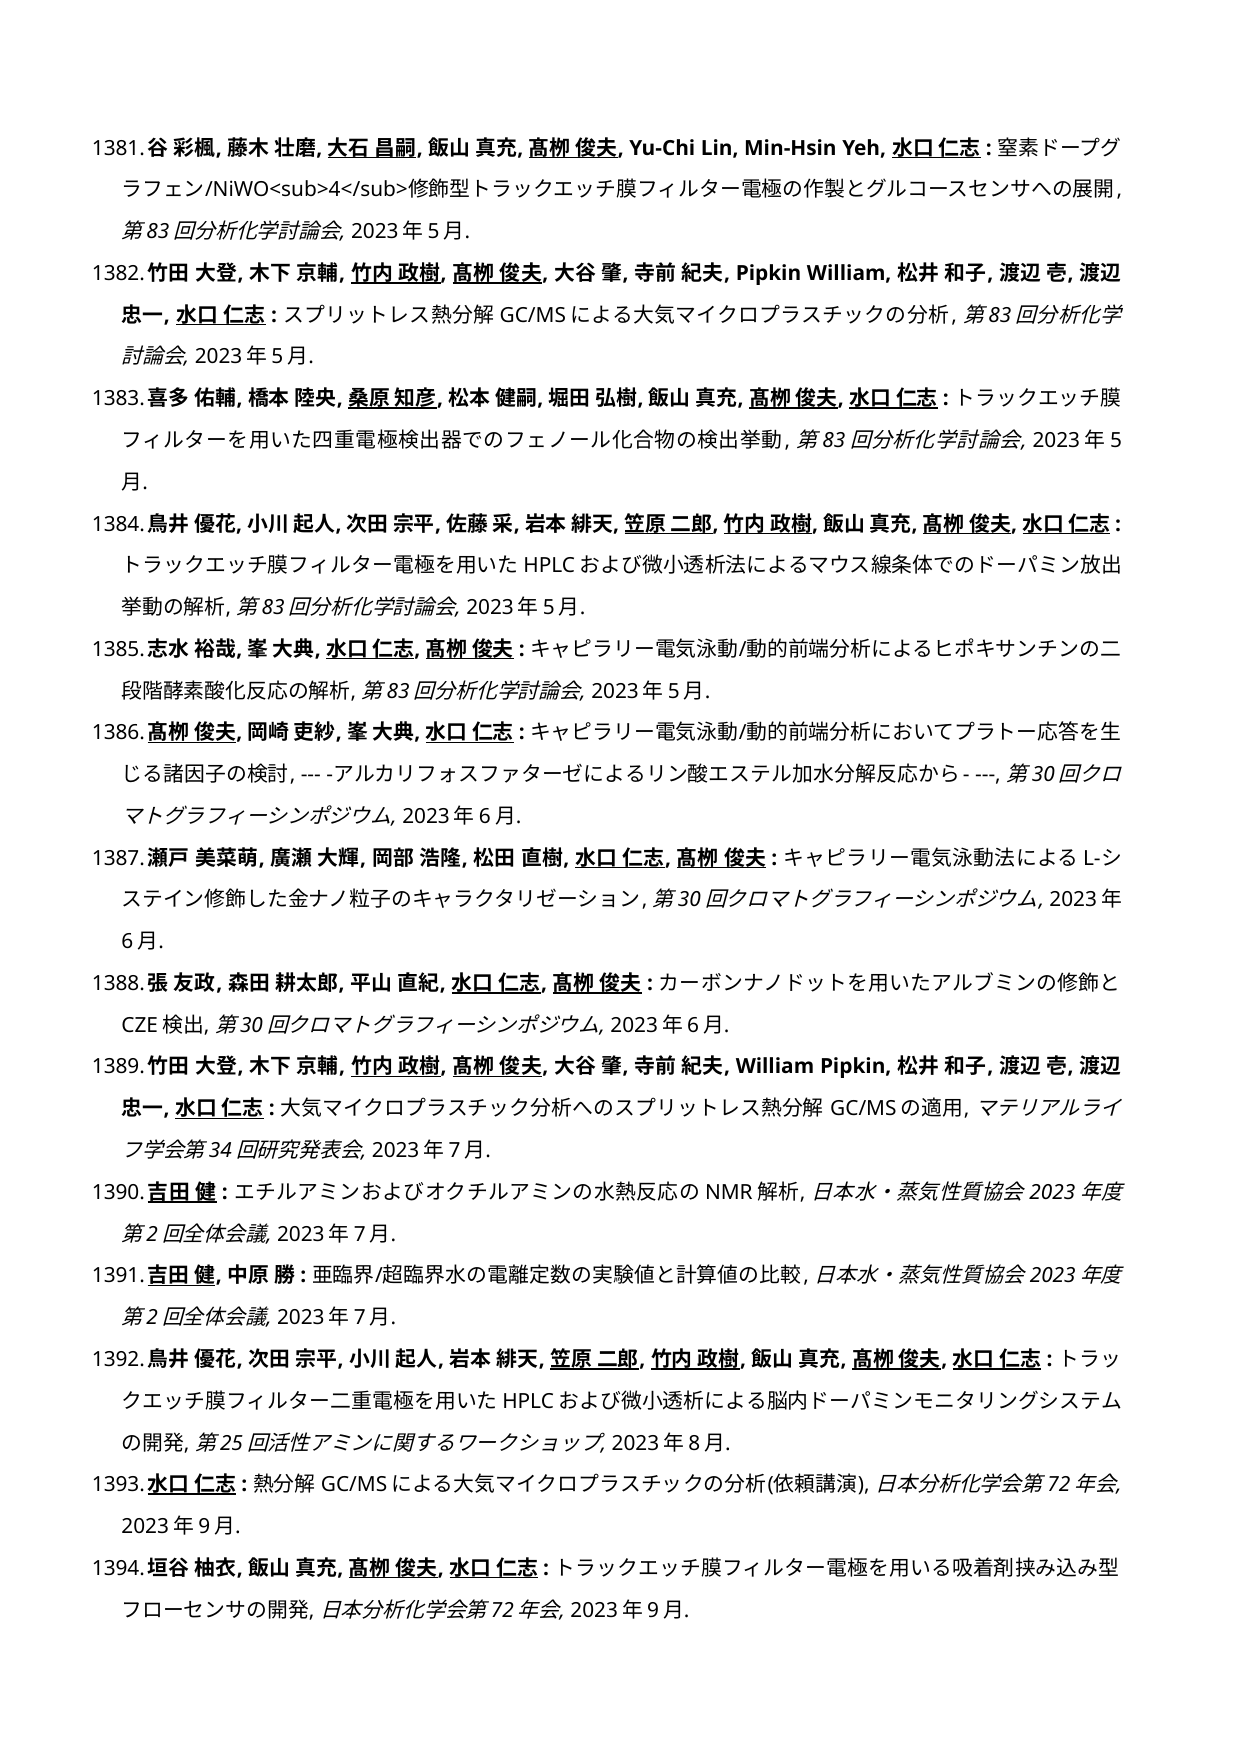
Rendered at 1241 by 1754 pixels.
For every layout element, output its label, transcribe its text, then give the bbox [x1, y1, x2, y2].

list 喜多 佑輔, 橋本 陸央, 桑原 知彦, 松本 健嗣, 堀田 弘樹, 飯山 真充, 髙栁 俊夫, 水口 仁志 : トラックエッチ膜フィルターを用いた四重電極検出器でのフェノール化合物の検出挙動, 第83回分析化学討論会, 2023年5月. [92, 376, 1122, 501]
list 志水 裕哉, 峯 大典, 水口 仁志, 髙栁 俊夫 : キャピラリー電気泳動/動的前端分析によるヒポキサンチンの二段階酵素酸化反応の解析, 第83回分析化学討論会, 2023年5月. [92, 626, 1122, 710]
list 谷 彩楓, 藤木 壮磨, 大石 昌嗣, 飯山 真充, 髙栁 俊夫, Yu-Chi Lin, Min-Hsin Yeh, 水口 仁志 : 窒素ドープグラフェン/NiWO<sub>4</sub>修飾型トラックエッチ膜フィルター電極の作製とグルコースセンサへの展開, 第83回分析化学討論会, 2023年5月. [92, 125, 1122, 250]
list 垣谷 柚衣, 飯山 真充, 髙栁 俊夫, 水口 仁志 : トラックエッチ膜フィルター電極を用いる吸着剤挟み込み型フローセンサの開発, 日本分析化学会第72年会, 2023年9月. [92, 1545, 1122, 1629]
list 張 友政, 森田 耕太郎, 平山 直紀, 水口 仁志, 髙栁 俊夫 : カーボンナノドットを用いたアルブミンの修飾とCZE検出, 第30回クロマトグラフィーシンポジウム, 2023年6月. [92, 961, 1122, 1044]
list 竹田 大登, 木下 京輔, 竹内 政樹, 髙栁 俊夫, 大谷 肇, 寺前 紀夫, Pipkin William, 松井 和子, 渡辺 壱, 渡辺 忠一, 水口 仁志 : スプリットレス熱分解GC/MSによる大気マイクロプラスチックの分析, 第83回分析化学討論会, 2023年5月. [92, 250, 1122, 376]
list 瀬戸 美菜萌, 廣瀬 大輝, 岡部 浩隆, 松田 直樹, 水口 仁志, 髙栁 俊夫 : キャピラリー電気泳動法によるL-システイン修飾した金ナノ粒子のキャラクタリゼーション, 第30回クロマトグラフィーシンポジウム, 2023年6月. [92, 835, 1122, 961]
list 水口 仁志 : 熱分解 GC/MSによる大気マイクロプラスチックの分析(依頼講演), 日本分析化学会第72年会, 2023年9月. [92, 1462, 1122, 1545]
list 竹田 大登, 木下 京輔, 竹内 政樹, 髙栁 俊夫, 大谷 肇, 寺前 紀夫, William Pipkin, 松井 和子, 渡辺 壱, 渡辺 忠一, 水口 仁志 : 大気マイクロプラスチック分析へのスプリットレス熱分解GC/MSの適用, マテリアルライフ学会第34回研究発表会, 2023年7月. [92, 1044, 1122, 1169]
list 鳥井 優花, 次田 宗平, 小川 起人, 岩本 緋天, 笠原 二郎, 竹内 政樹, 飯山 真充, 髙栁 俊夫, 水口 仁志 : トラックエッチ膜フィルター二重電極を用いたHPLCおよび微小透析による脳内ドーパミンモニタリングシステムの開発, 第25回活性アミンに関するワークショップ, 2023年8月. [92, 1336, 1122, 1462]
list 吉田 健 : エチルアミンおよびオクチルアミンの⽔熱反応のNMR解析, 日本水・蒸気性質協会 2023年度第2回全体会議, 2023年7月. [92, 1169, 1122, 1253]
list 髙栁 俊夫, 岡崎 吏紗, 峯 大典, 水口 仁志 : キャピラリー電気泳動/動的前端分析においてプラトー応答を生じる諸因子の検討, --- -アルカリフォスファターゼによるリン酸エステル加水分解反応から- ---, 第30回クロマトグラフィーシンポジウム, 2023年6月. [92, 710, 1122, 835]
list 鳥井 優花, 小川 起人, 次田 宗平, 佐藤 采, 岩本 緋天, 笠原 二郎, 竹内 政樹, 飯山 真充, 髙栁 俊夫, 水口 仁志 : トラックエッチ膜フィルター電極を用いたHPLCおよび微小透析法によるマウス線条体でのドーパミン放出挙動の解析, 第83回分析化学討論会, 2023年5月. [92, 501, 1122, 626]
list 吉田 健, 中原 勝 : 亜臨界/超臨界⽔の電離定数の実験値と計算値の⽐較, 日本水・蒸気性質協会 2023年度第2回全体会議, 2023年7月. [92, 1253, 1122, 1336]
